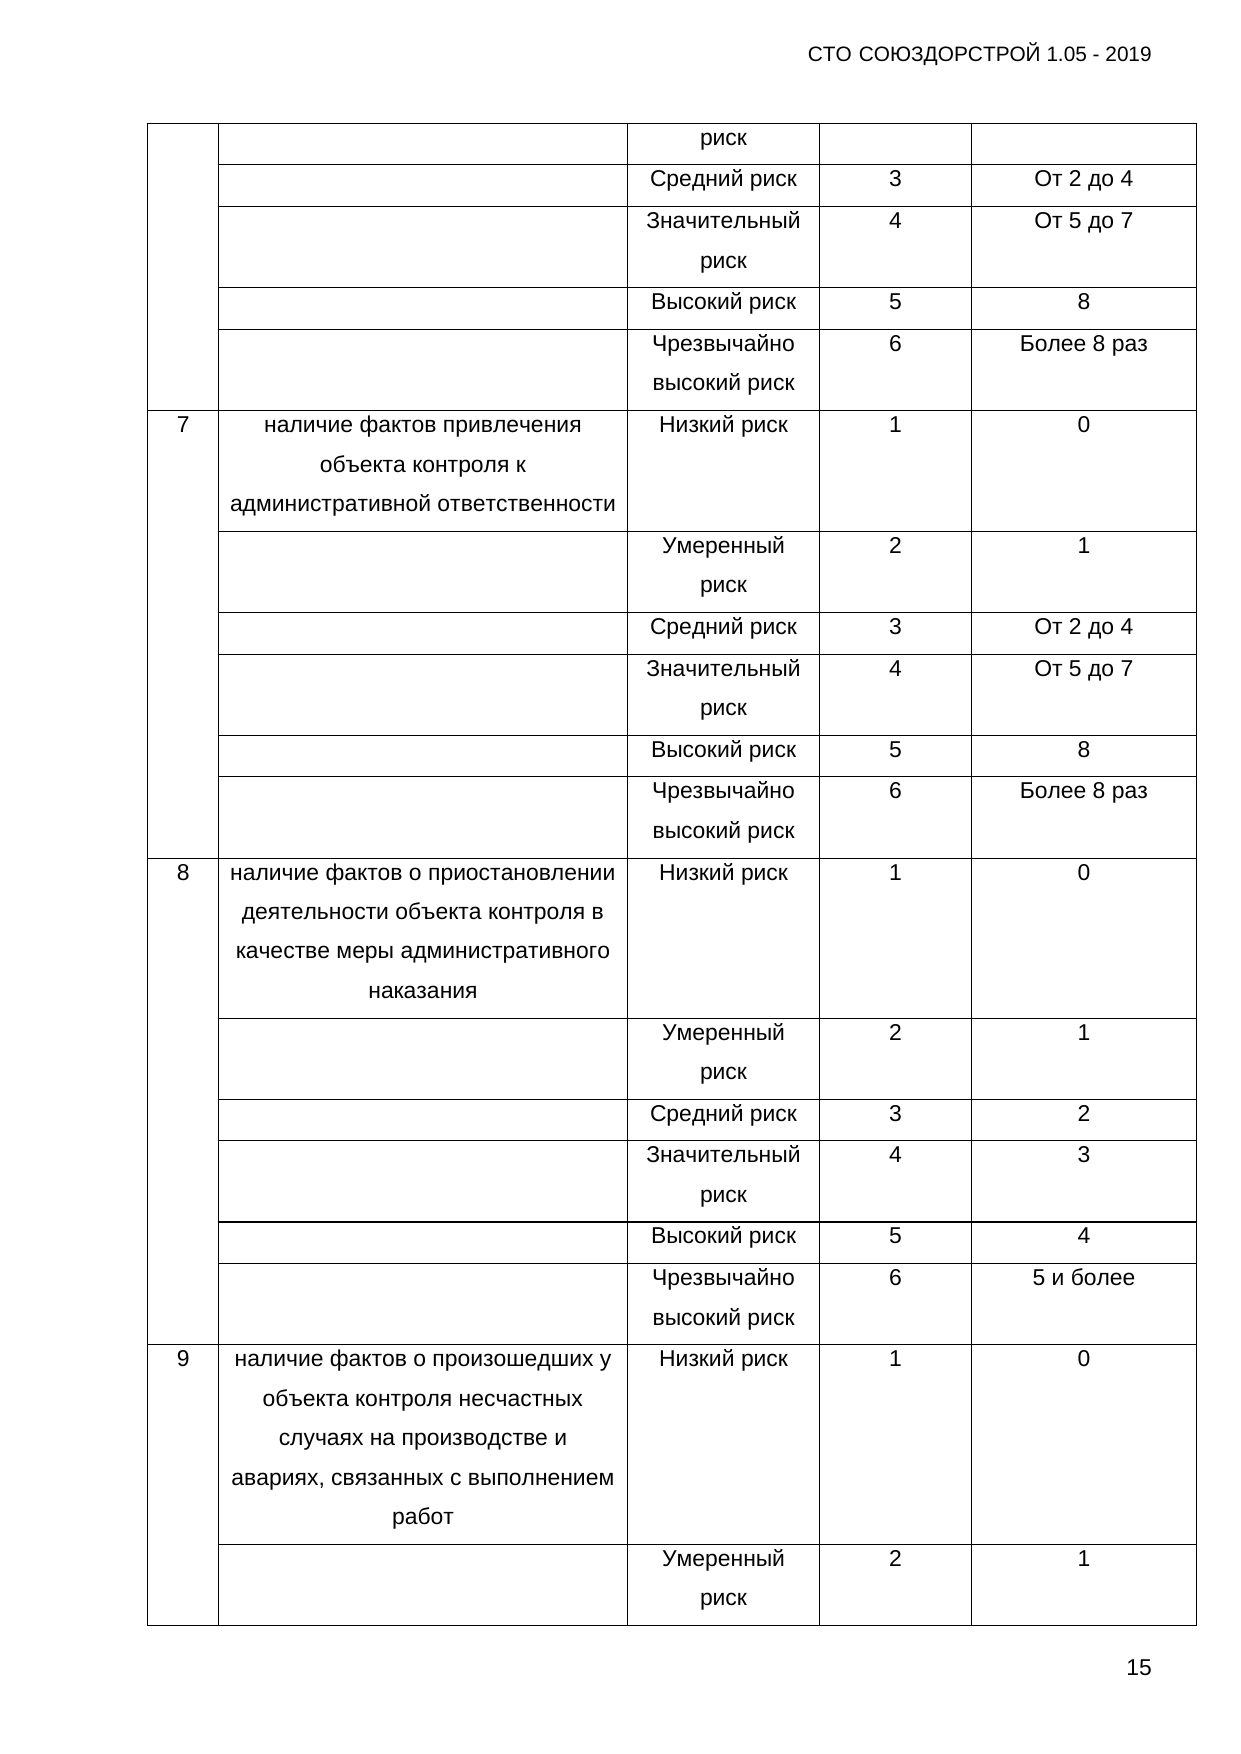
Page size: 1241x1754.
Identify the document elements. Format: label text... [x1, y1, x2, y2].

table_cell 4 [820, 207, 971, 287]
table_cell Высокий риск [628, 288, 819, 329]
table_cell Чрезвычайно высокий риск [628, 1264, 819, 1344]
table_cell Высокий риск [628, 1223, 819, 1263]
table_cell 2 [820, 532, 971, 612]
table_cell 2 [820, 1019, 971, 1099]
table_cell [219, 1141, 627, 1221]
table_cell [219, 655, 627, 734]
table_cell От 2 до 4 [972, 613, 1196, 653]
table_cell 1 [972, 124, 1196, 164]
table_cell [219, 1100, 627, 1140]
table_cell Умеренный риск [628, 532, 819, 612]
table_cell 0 [972, 411, 1196, 531]
table_cell Значительный риск [628, 1141, 819, 1221]
table_cell Более 8 раз [972, 330, 1196, 410]
table_cell Значительный риск [628, 655, 819, 734]
table_cell [219, 330, 627, 410]
table_cell 5 [820, 288, 971, 329]
table_cell 5 и более [972, 1264, 1196, 1344]
table_cell От 2 до 4 [972, 165, 1196, 206]
table_cell 3 [820, 613, 971, 653]
table_cell Средний риск [628, 1100, 819, 1140]
table_cell От 5 до 7 [972, 655, 1196, 734]
table_cell 6 [820, 1264, 971, 1344]
table_cell Умеренный риск [628, 1019, 819, 1099]
table_cell Высокий риск [628, 736, 819, 776]
table_cell Умеренный риск [628, 124, 819, 164]
table_cell 7 [148, 411, 218, 857]
table_cell 2 [820, 124, 971, 164]
table_cell [219, 777, 627, 857]
table_cell 1 [820, 859, 971, 1017]
table_cell 1 [972, 532, 1196, 612]
table_cell наличие фактов о приостановлении деятельности объекта контроля в качестве меры административного наказания [219, 859, 627, 1017]
table_cell Значительный риск [628, 207, 819, 287]
table_cell 6 [820, 777, 971, 857]
table_cell Умеренный риск [628, 1545, 819, 1625]
table_cell [219, 288, 627, 329]
table_cell [219, 207, 627, 287]
table_cell 2 [820, 1545, 971, 1625]
table_cell 8 [972, 288, 1196, 329]
table_cell [219, 1019, 627, 1099]
table_cell [219, 613, 627, 653]
table_cell наличие фактов о произошедших у объекта контроля несчастных случаях на производстве и авариях, связанных с выполнением работ [219, 1345, 627, 1544]
table_cell 0 [972, 859, 1196, 1017]
table_cell 8 [148, 859, 218, 1344]
table_cell 5 [820, 1223, 971, 1263]
table_cell 8 [972, 736, 1196, 776]
table_cell 9 [148, 1345, 218, 1625]
table_cell 1 [972, 1019, 1196, 1099]
table_cell Низкий риск [628, 1345, 819, 1544]
table_cell [219, 736, 627, 776]
table_cell 0 [972, 1345, 1196, 1544]
table_cell 3 [820, 1100, 971, 1140]
table_cell От 5 до 7 [972, 207, 1196, 287]
table_cell 4 [972, 1223, 1196, 1263]
table_cell 1 [972, 1545, 1196, 1625]
table_cell 4 [820, 655, 971, 734]
table_cell Более 8 раз [972, 777, 1196, 857]
table_cell [219, 165, 627, 206]
table_cell 3 [972, 1141, 1196, 1221]
table_cell наличие фактов привлечения объекта контроля к административной ответственности [219, 411, 627, 531]
table_cell 4 [820, 1141, 971, 1221]
table_cell 3 [820, 165, 971, 206]
table_cell Чрезвычайно высокий риск [628, 777, 819, 857]
table_cell 1 [820, 1345, 971, 1544]
table_cell [219, 1264, 627, 1344]
table_cell [219, 124, 627, 164]
table_cell [219, 1223, 627, 1263]
table_cell Средний риск [628, 165, 819, 206]
table_cell 6 [820, 330, 971, 410]
table_cell 1 [820, 411, 971, 531]
table_cell Чрезвычайно высокий риск [628, 330, 819, 410]
table_cell [219, 532, 627, 612]
table_cell 2 [972, 1100, 1196, 1140]
table_cell Низкий риск [628, 411, 819, 531]
table_cell Средний риск [628, 613, 819, 653]
table_cell [219, 1545, 627, 1625]
table_cell Низкий риск [628, 859, 819, 1017]
table_cell 5 [820, 736, 971, 776]
